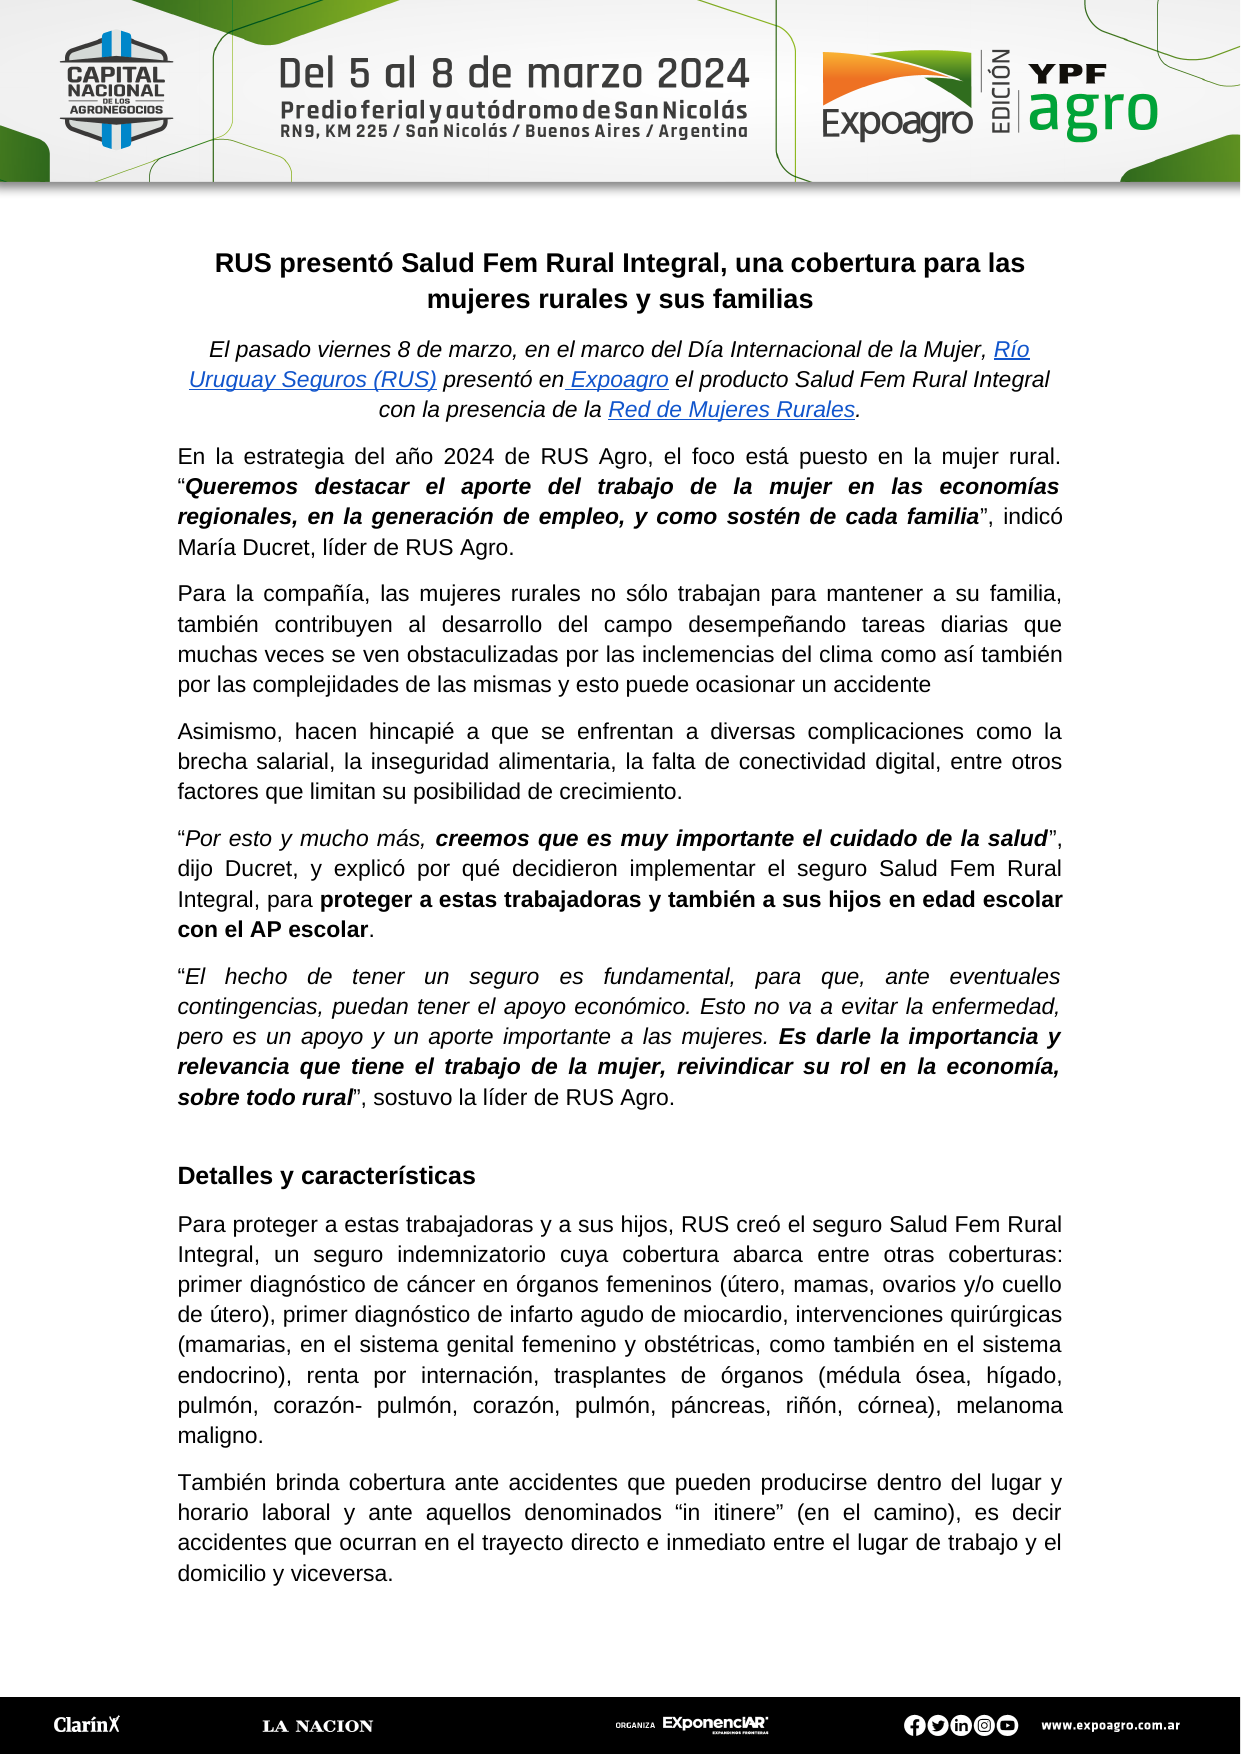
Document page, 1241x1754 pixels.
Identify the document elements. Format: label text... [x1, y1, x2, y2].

text “El hecho de tener un seguro es fundamental, para que, ante eventuales contingencias, puedan tener el apoyo económico. Esto no va a evitar la enfermedad, pero es un apoyo y un aporte importante a las mujeres. Es darle la importancia y relevancia que tiene el trabajo de la mujer, reivindicar su rol en la economía, sobre todo rural”, sostuvo la líder de RUS Agro. [177, 963, 1063, 1110]
text Asimismo, hacen hincapié a que se enfrentan a diversas complicaciones como la brecha salarial, la inseguridad alimentaria, la falta de conectividad digital, entre otros factores que limitan su posibilidad de crecimiento. [177, 718, 1063, 804]
text RUS presentó Salud Fem Rural Integral, una cobertura para las mujeres rurales y sus familias [177, 247, 1063, 314]
text También brinda cobertura ante accidentes que pueden producirse dentro del lugar y horario laboral y ante aquellos denominados “in itinere” (en el camino), es decir accidentes que ocurran en el trayecto directo e inmediato entre el lugar de trabajo y el domicilio y viceversa. [177, 1469, 1063, 1586]
text En la estrategia del año 2024 de RUS Agro, el foco está puesto en la mujer rural. “Queremos destacar el aporte del trabajo de la mujer en las economías regionales, en la generación de empleo, y como sostén de cada familia”, indicó María Ducret, líder de RUS Agro. [177, 443, 1063, 560]
text Para la compañía, las mujeres rurales no sólo trabajan para mantener a su familia, también contribuyen al desarrollo del campo desempeñando tareas diarias que muchas veces se ven obstaculizadas por las inclemencias del clima como así también por las complejidades de las mismas y esto puede ocasionar un accidente [177, 580, 1063, 697]
text El pasado viernes 8 de marzo, en el marco del Día Internacional de la Mujer, Río Uruguay Seguros (RUS) presentó en Expoagro el producto Salud Fem Rural Integral con la presencia de la Red de Mujeres Rurales. [177, 336, 1063, 422]
text “Por esto y mucho más, creemos que es muy importante el cuidado de la salud”, dijo Ducret, y explicó por qué decidieron implementar el seguro Salud Fem Rural Integral, para proteger a estas trabajadoras y también a sus hijos en edad escolar con el AP escolar. [177, 825, 1063, 942]
text Para proteger a estas trabajadoras y a sus hijos, RUS creó el seguro Salud Fem Rural Integral, un seguro indemnizatorio cuya cobertura abarca entre otras coberturas: primer diagnóstico de cáncer en órganos femeninos (útero, mamas, ovarios y/o cuello de útero), primer diagnóstico de infarto agudo de miocardio, intervenciones quirúrgicas (mamarias, en el sistema genital femenino y obstétricas, como también en el sistema endocrino), renta por internación, trasplantes de órganos (médula ósea, hígado, pulmón, corazón- pulmón, corazón, pulmón, páncreas, riñón, córnea), melanoma maligno. [177, 1211, 1063, 1448]
text Detalles y características [177, 1130, 1063, 1190]
picture [0, 1697, 1241, 1754]
picture [0, 0, 1241, 201]
